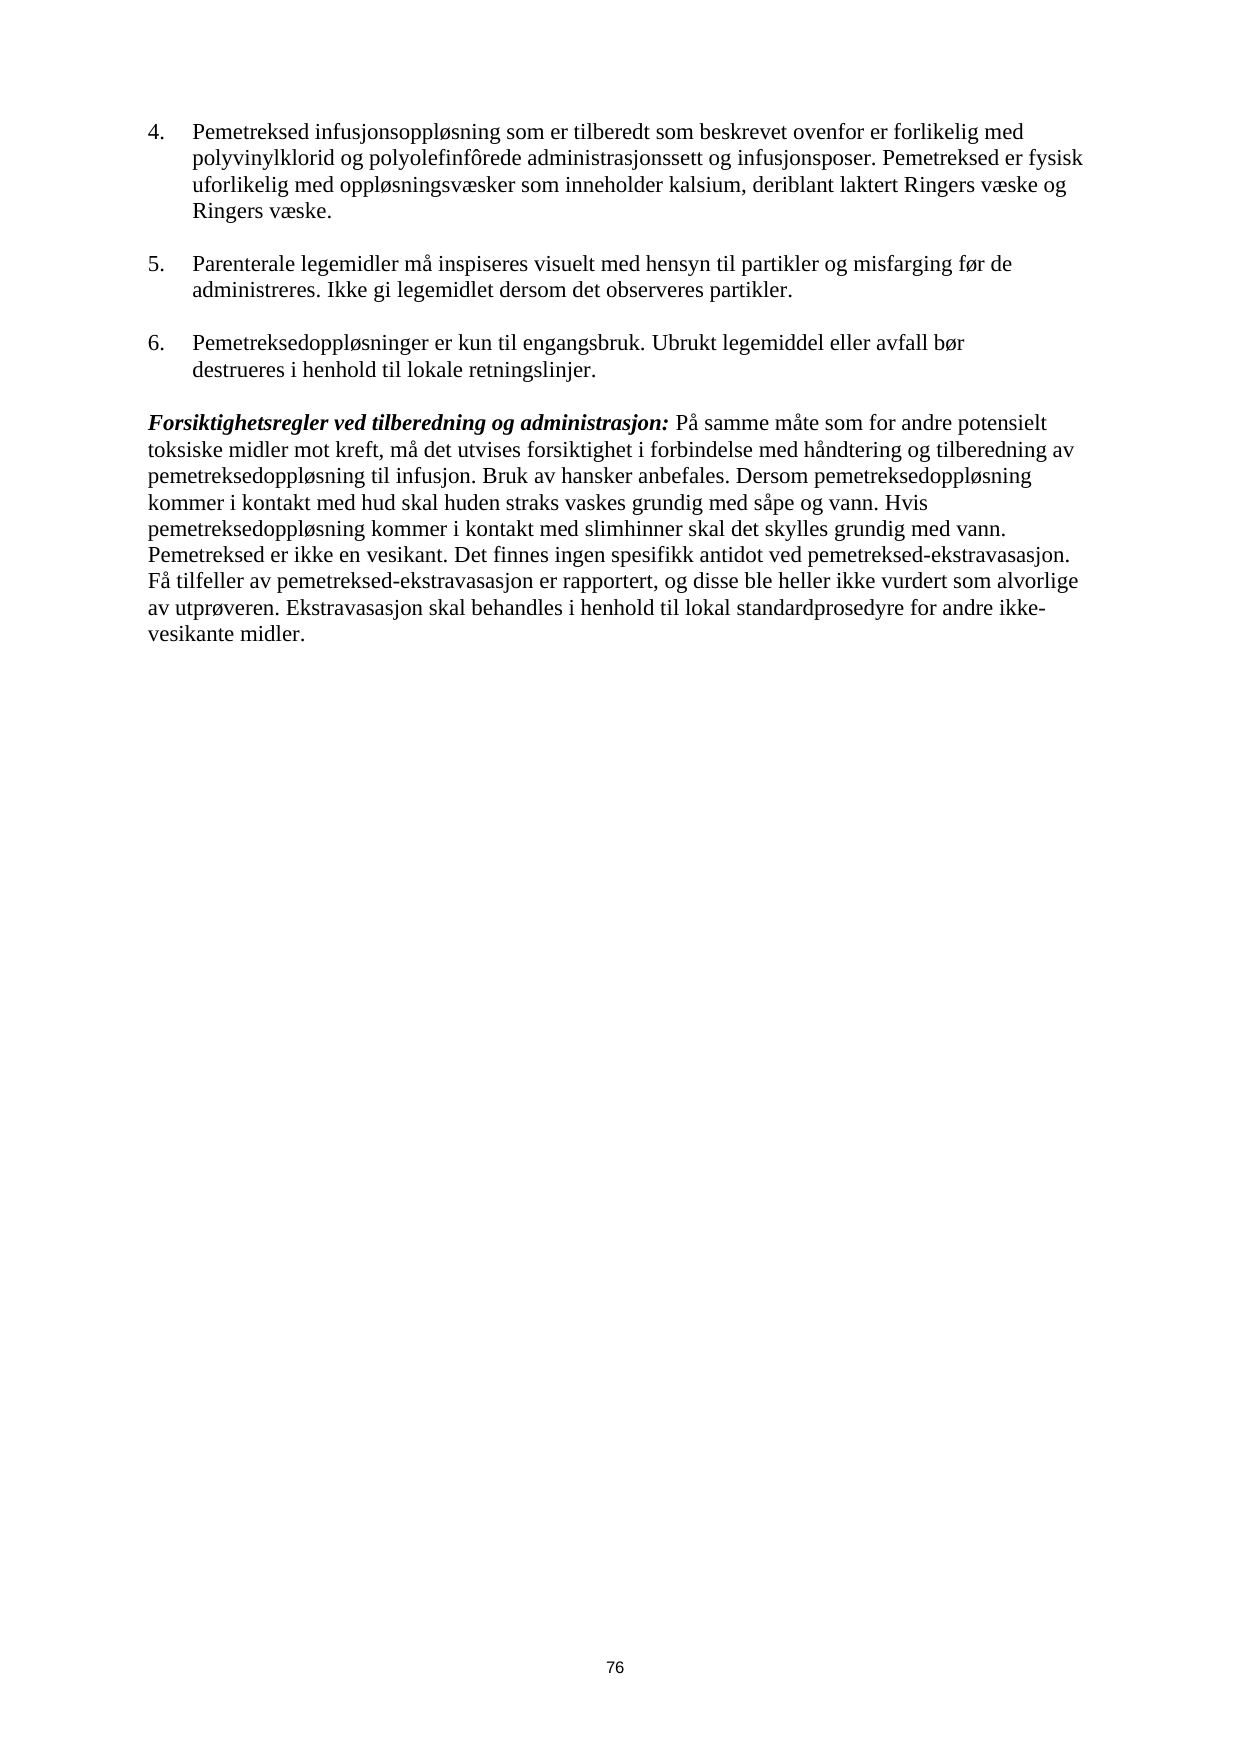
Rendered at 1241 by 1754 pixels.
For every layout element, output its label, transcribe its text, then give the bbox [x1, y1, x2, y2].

text 4. Pemetreksed infusjonsoppløsning som er tilberedt som beskrevet ovenfor er forlikelig med polyvinylklorid og polyolefinfôrede administrasjonssett og infusjonsposer. Pemetreksed er fysisk uforlikelig med oppløsningsvæsker som inneholder kalsium, deriblant laktert Ringers væske og Ringers væske. [148, 118, 1093, 223]
text Forsiktighetsregler ved tilberedning og administrasjon: På samme måte som for andre potensielt toksiske midler mot kreft, må det utvises forsiktighet i forbindelse med håndtering og tilberedning av pemetreksedoppløsning til infusjon. Bruk av hansker anbefales. Dersom pemetreksedoppløsning kommer i kontakt med hud skal huden straks vaskes grundig med såpe og vann. Hvis pemetreksedoppløsning kommer i kontakt med slimhinner skal det skylles grundig med vann. Pemetreksed er ikke en vesikant. Det finnes ingen spesifikk antidot ved pemetreksed-ekstravasasjon. Få tilfeller av pemetreksed-ekstravasasjon er rapportert, og disse ble heller ikke vurdert som alvorlige av utprøveren. Ekstravasasjon skal behandles i henhold til lokal standardprosedyre for andre ikke-vesikante midler. [148, 409, 1093, 647]
text 6. Pemetreksedoppløsninger er kun til engangsbruk. Ubrukt legemiddel eller avfall bør destrueres i henhold til lokale retningslinjer. [148, 329, 1034, 383]
text 5. Parenterale legemidler må inspiseres visuelt med hensyn til partikler og misfarging før de administreres. Ikke gi legemidlet dersom det observeres partikler. [148, 250, 1093, 303]
